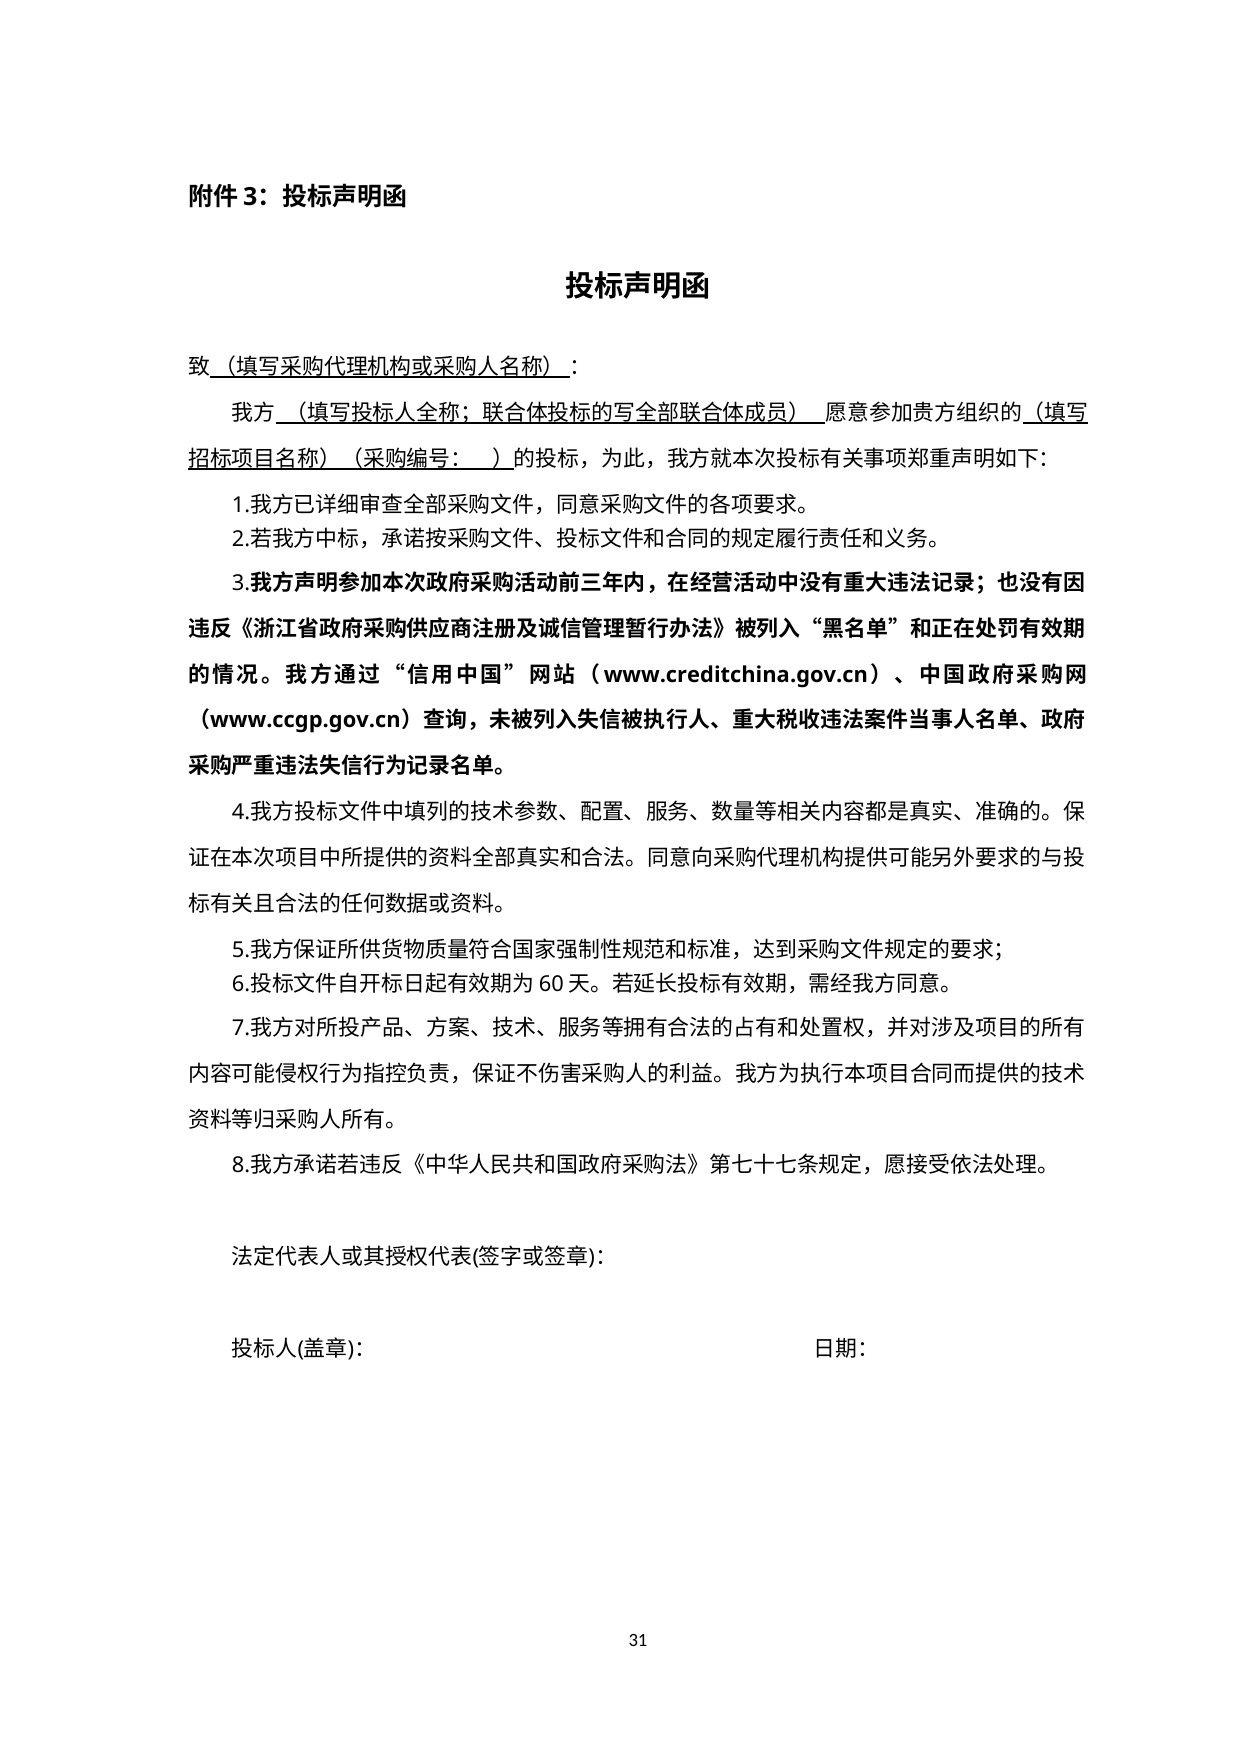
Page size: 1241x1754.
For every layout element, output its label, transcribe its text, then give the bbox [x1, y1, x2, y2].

text 7.我方对所投产品、方案、技术、服务等拥有合法的占有和处置权，并对涉及项目的所有内容可能侵权行为指控负责，保证不伤害采购人的利益。我方为执行本项目合同而提供的技术资料等归采购人所有。 [188, 999, 1088, 1136]
text 法定代表人或其授权代表(签字或签章)： [188, 1228, 1088, 1274]
text 致 （填写采购代理机构或采购人名称） ： [188, 338, 1088, 384]
text 3.我方声明参加本次政府采购活动前三年内，在经营活动中没有重大违法记录；也没有因违反《浙江省政府采购供应商注册及诚信管理暂行办法》被列入“黑名单”和正在处罚有效期的情况。我方通过“信用中国”网站（www.creditchina.gov.cn）、中国政府采购网（www.ccgp.gov.cn）查询，未被列入失信被执行人、重大税收违法案件当事人名单、政府采购严重违法失信行为记录名单。 [188, 554, 1088, 783]
text 1.我方已详细审查全部采购文件，同意采购文件的各项要求。 [188, 475, 1088, 521]
list 6.投标文件自开标日起有效期为60天。若延长投标有效期，需经我方同意。 [188, 966, 1088, 999]
text 我方 （填写投标人全称；联合体投标的写全部联合体成员） 愿意参加贵方组织的（填写招标项目名称）（采购编号： ）的投标，为此，我方就本次投标有关事项郑重声明如下： [188, 384, 1088, 475]
text 4.我方投标文件中填列的技术参数、配置、服务、数量等相关内容都是真实、准确的。保证在本次项目中所提供的资料全部真实和合法。同意向采购代理机构提供可能另外要求的与投标有关且合法的任何数据或资料。 [188, 783, 1088, 920]
text 投标人(盖章)： 日期： [188, 1319, 1088, 1365]
text 投标声明函 [188, 259, 1088, 305]
text 8.我方承诺若违反《中华人民共和国政府采购法》第七十七条规定，愿接受依法处理。 [188, 1136, 1088, 1182]
text 5.我方保证所供货物质量符合国家强制性规范和标准，达到采购文件规定的要求； [188, 920, 1088, 966]
list 2.若我方中标，承诺按采购文件、投标文件和合同的规定履行责任和义务。 [188, 521, 1088, 554]
text 附件3：投标声明函 [188, 162, 1088, 227]
